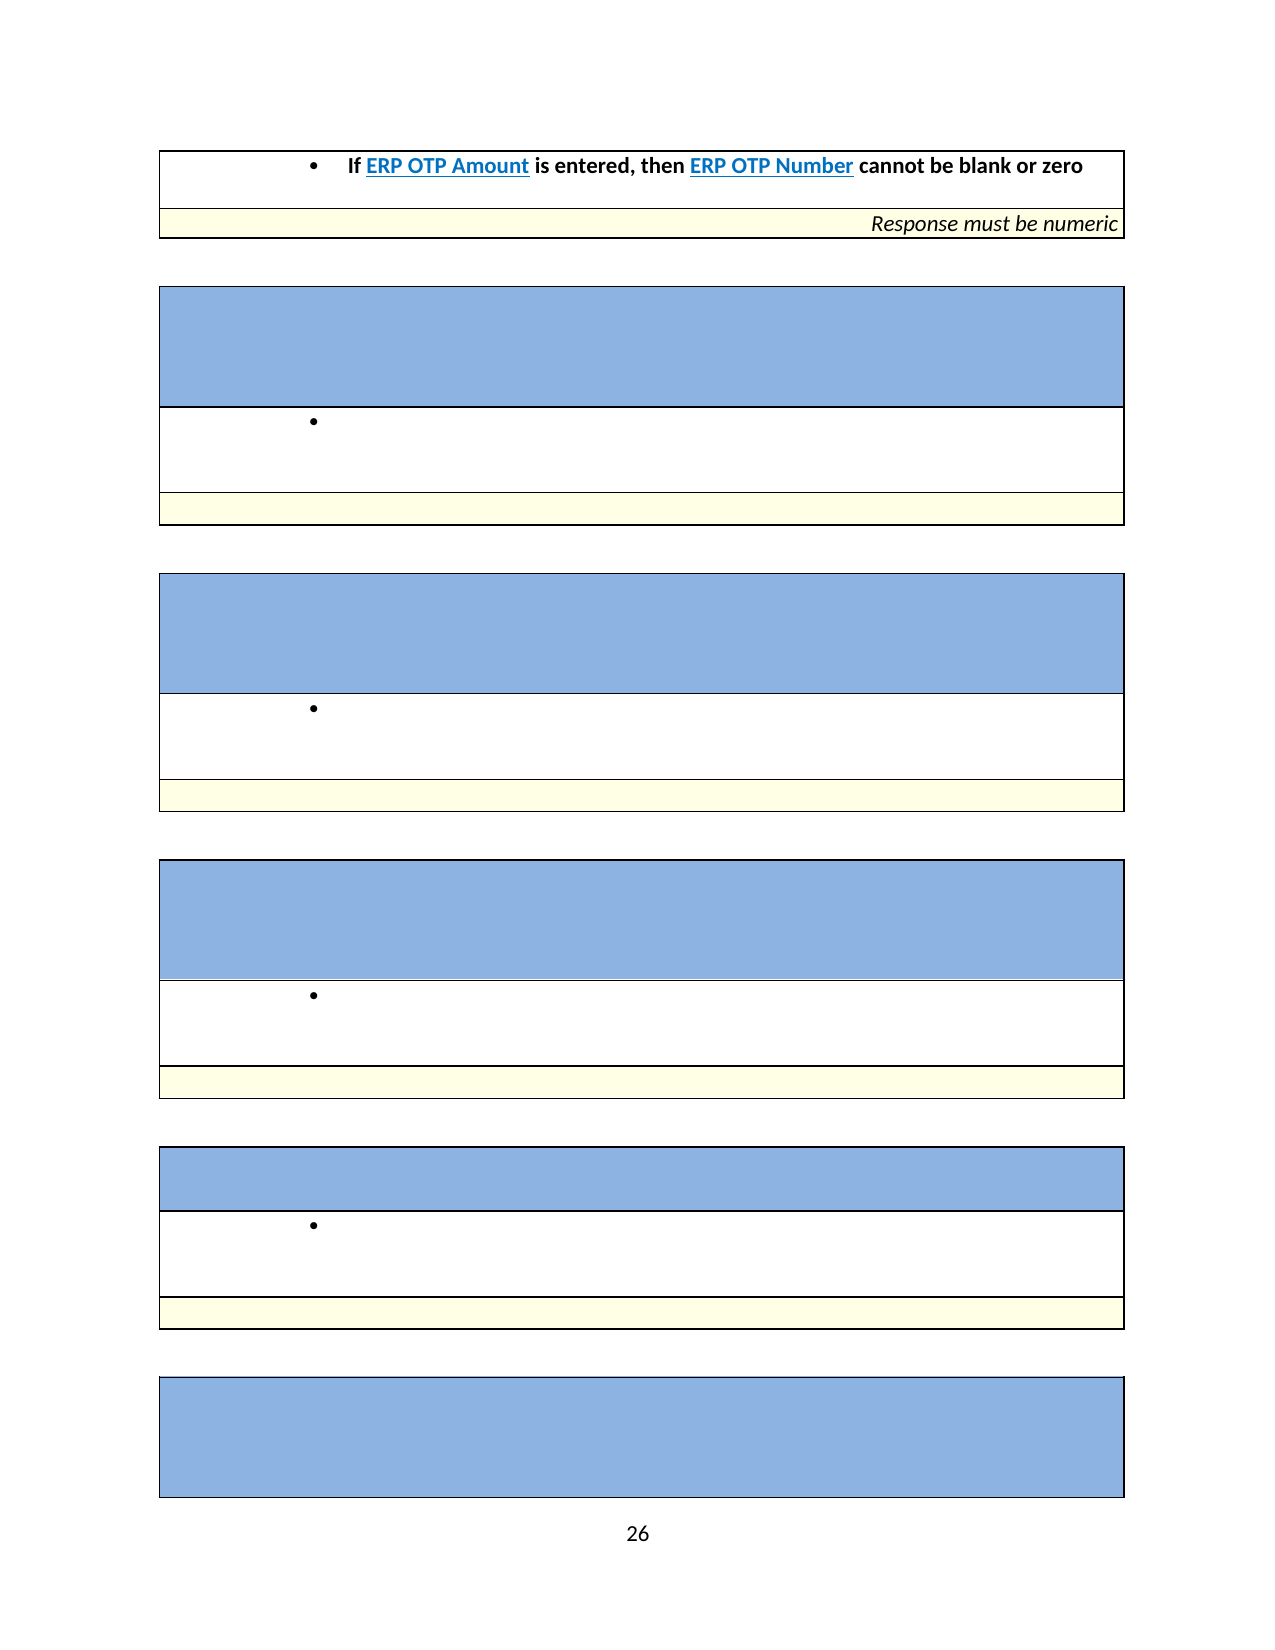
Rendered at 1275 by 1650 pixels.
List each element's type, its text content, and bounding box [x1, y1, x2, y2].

table_cell [160, 1212, 1123, 1296]
table_header [160, 1148, 1123, 1210]
table_cell [160, 408, 1123, 492]
table_cell [160, 1067, 1123, 1097]
table_cell [160, 1298, 1123, 1328]
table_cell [160, 152, 1123, 208]
table_cell [160, 694, 1123, 779]
table_cell [160, 493, 1123, 524]
table_cell [160, 780, 1123, 811]
table_header [160, 861, 1123, 979]
table_header [160, 287, 1123, 406]
table_header [160, 574, 1123, 693]
table_cell [160, 981, 1123, 1065]
table_header [160, 1378, 1123, 1497]
table_cell Response must be numeric [160, 209, 1123, 237]
